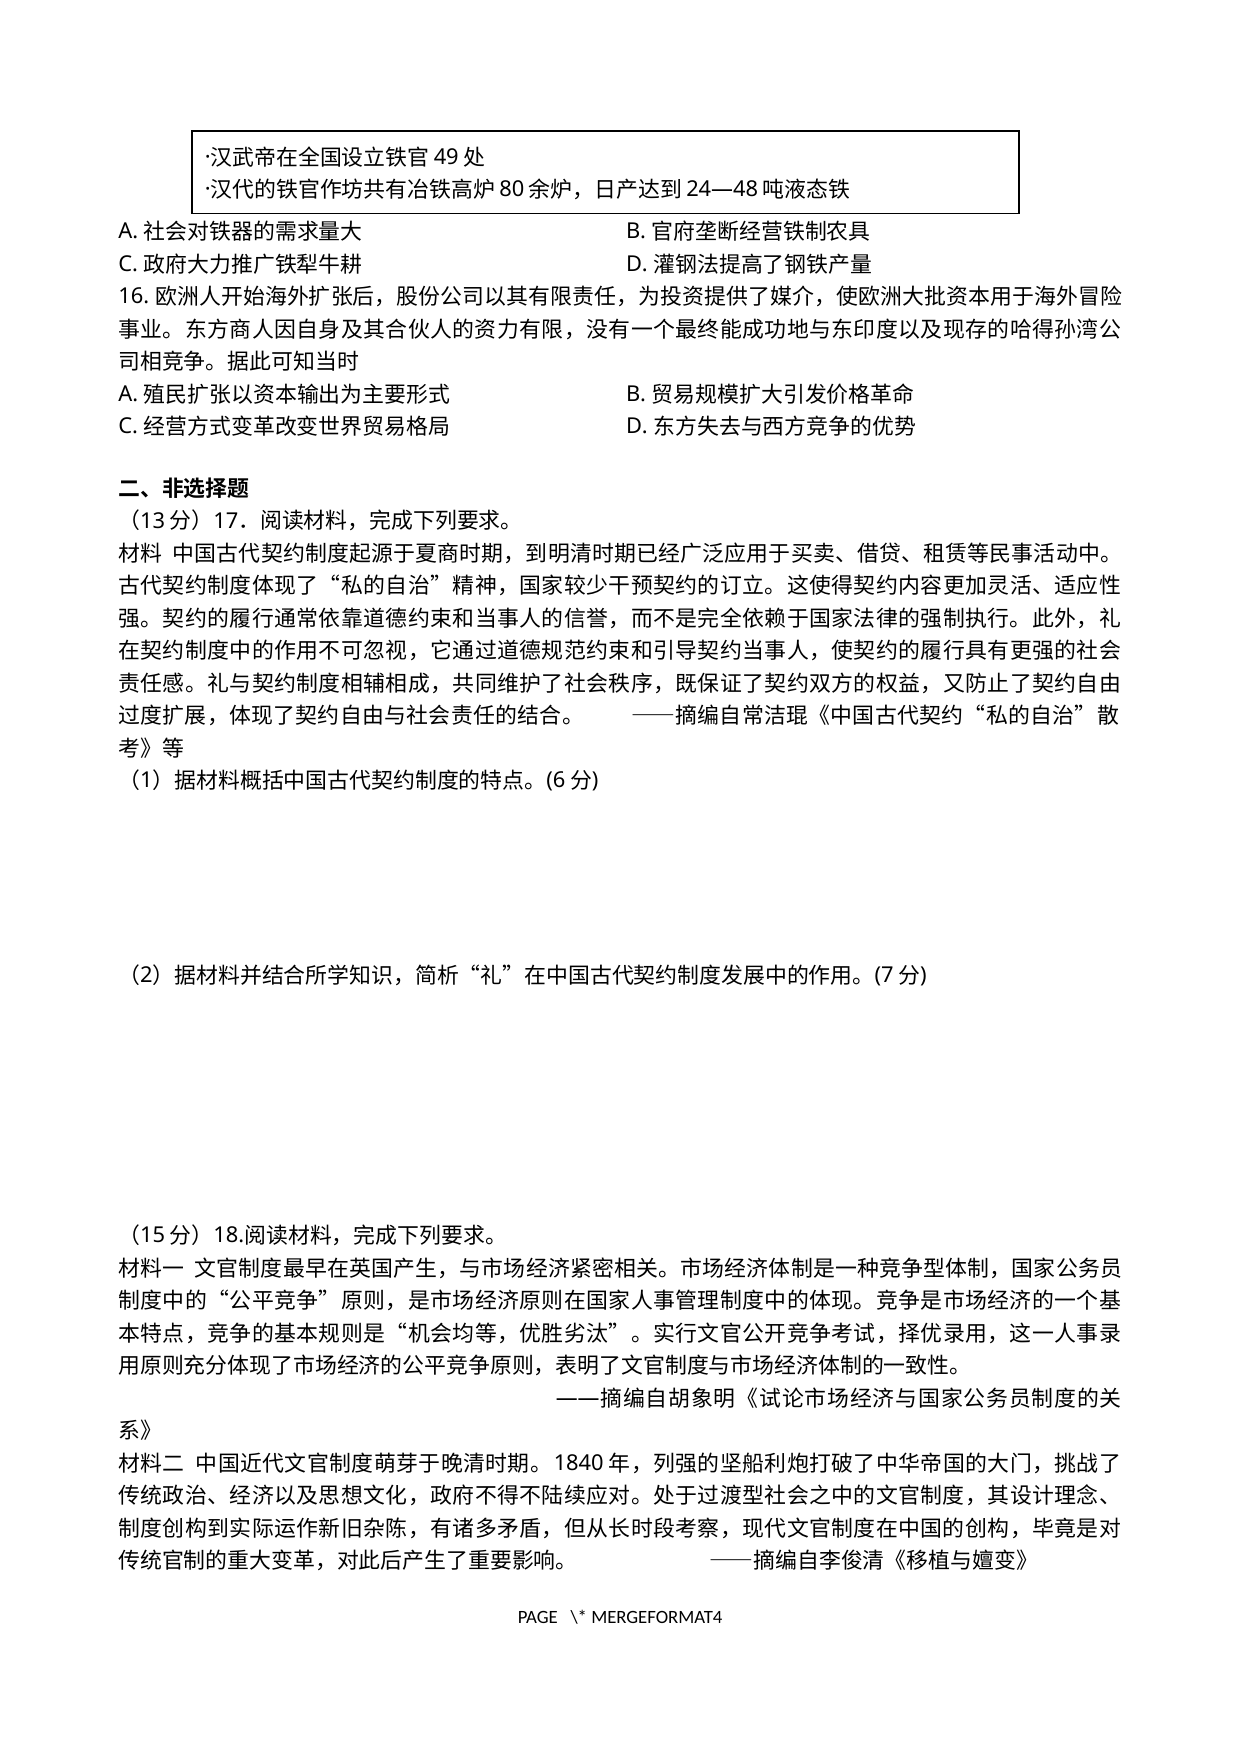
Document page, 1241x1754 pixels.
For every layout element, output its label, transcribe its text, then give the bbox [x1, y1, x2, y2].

text A. 社会对铁器的需求量大 B. 官府垄断经营铁制农具 [118, 214, 1122, 246]
text 16. 欧洲人开始海外扩张后，股份公司以其有限责任，为投资提供了媒介，使欧洲大批资本用于海外冒险事业。东方商人因自身及其合伙人的资力有限，没有一个最终能成功地与东印度以及现存的哈得孙湾公司相竞争。据此可知当时 [118, 279, 1122, 376]
text A. 殖民扩张以资本输出为主要形式 B. 贸易规模扩大引发价格革命 [118, 376, 1122, 409]
text （2）据材料并结合所学知识，简析“礼”在中国古代契约制度发展中的作用。(7分) [118, 958, 1122, 990]
text 材料一 文官制度最早在英国产生，与市场经济紧密相关。市场经济体制是一种竞争型体制，国家公务员制度中的“公平竞争”原则，是市场经济原则在国家人事管理制度中的体现。竞争是市场经济的一个基本特点，竞争的基本规则是“机会均等，优胜劣汰”。实行文官公开竞争考试，择优录用，这一人事录用原则充分体现了市场经济的公平竞争原则，表明了文官制度与市场经济体制的一致性。 [118, 1250, 1122, 1380]
list 二、非选择题 [118, 471, 1122, 503]
text 材料二 中国近代文官制度萌芽于晚清时期。1840年，列强的坚船利炮打破了中华帝国的大门，挑战了传统政治、经济以及思想文化，政府不得不陆续应对。处于过渡型社会之中的文官制度，其设计理念、制度创构到实际运作新旧杂陈，有诸多矛盾，但从长时段考察，现代文官制度在中国的创构，毕竟是对传统官制的重大变革，对此后产生了重要影响。 ——摘编自李俊清《移植与嬗变》 [118, 1445, 1122, 1575]
text C. 政府大力推广铁犁牛耕 D. 灌钢法提高了钢铁产量 [118, 246, 1122, 279]
text 材料 中国古代契约制度起源于夏商时期，到明清时期已经广泛应用于买卖、借贷、租赁等民事活动中。古代契约制度体现了“私的自治”精神，国家较少干预契约的订立。这使得契约内容更加灵活、适应性强。契约的履行通常依靠道德约束和当事人的信誉，而不是完全依赖于国家法律的强制执行。此外，礼在契约制度中的作用不可忽视，它通过道德规范约束和引导契约当事人，使契约的履行具有更强的社会责任感。礼与契约制度相辅相成，共同维护了社会秩序，既保证了契约双方的权益，又防止了契约自由过度扩展，体现了契约自由与社会责任的结合。 ——摘编自常洁琨《中国古代契约“私的自治”散考》等 [118, 535, 1122, 763]
text （13分）17．阅读材料，完成下列要求。 [118, 503, 1122, 535]
text （15分）18.阅读材料，完成下列要求。 [118, 1218, 1122, 1250]
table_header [193, 132, 1018, 212]
text ——摘编自胡象明《试论市场经济与国家公务员制度的关系》 [118, 1380, 1122, 1445]
text C. 经营方式变革改变世界贸易格局 D. 东方失去与西方竞争的优势 [118, 409, 1122, 441]
text （1）据材料概括中国古代契约制度的特点。(6分) [118, 763, 1122, 795]
